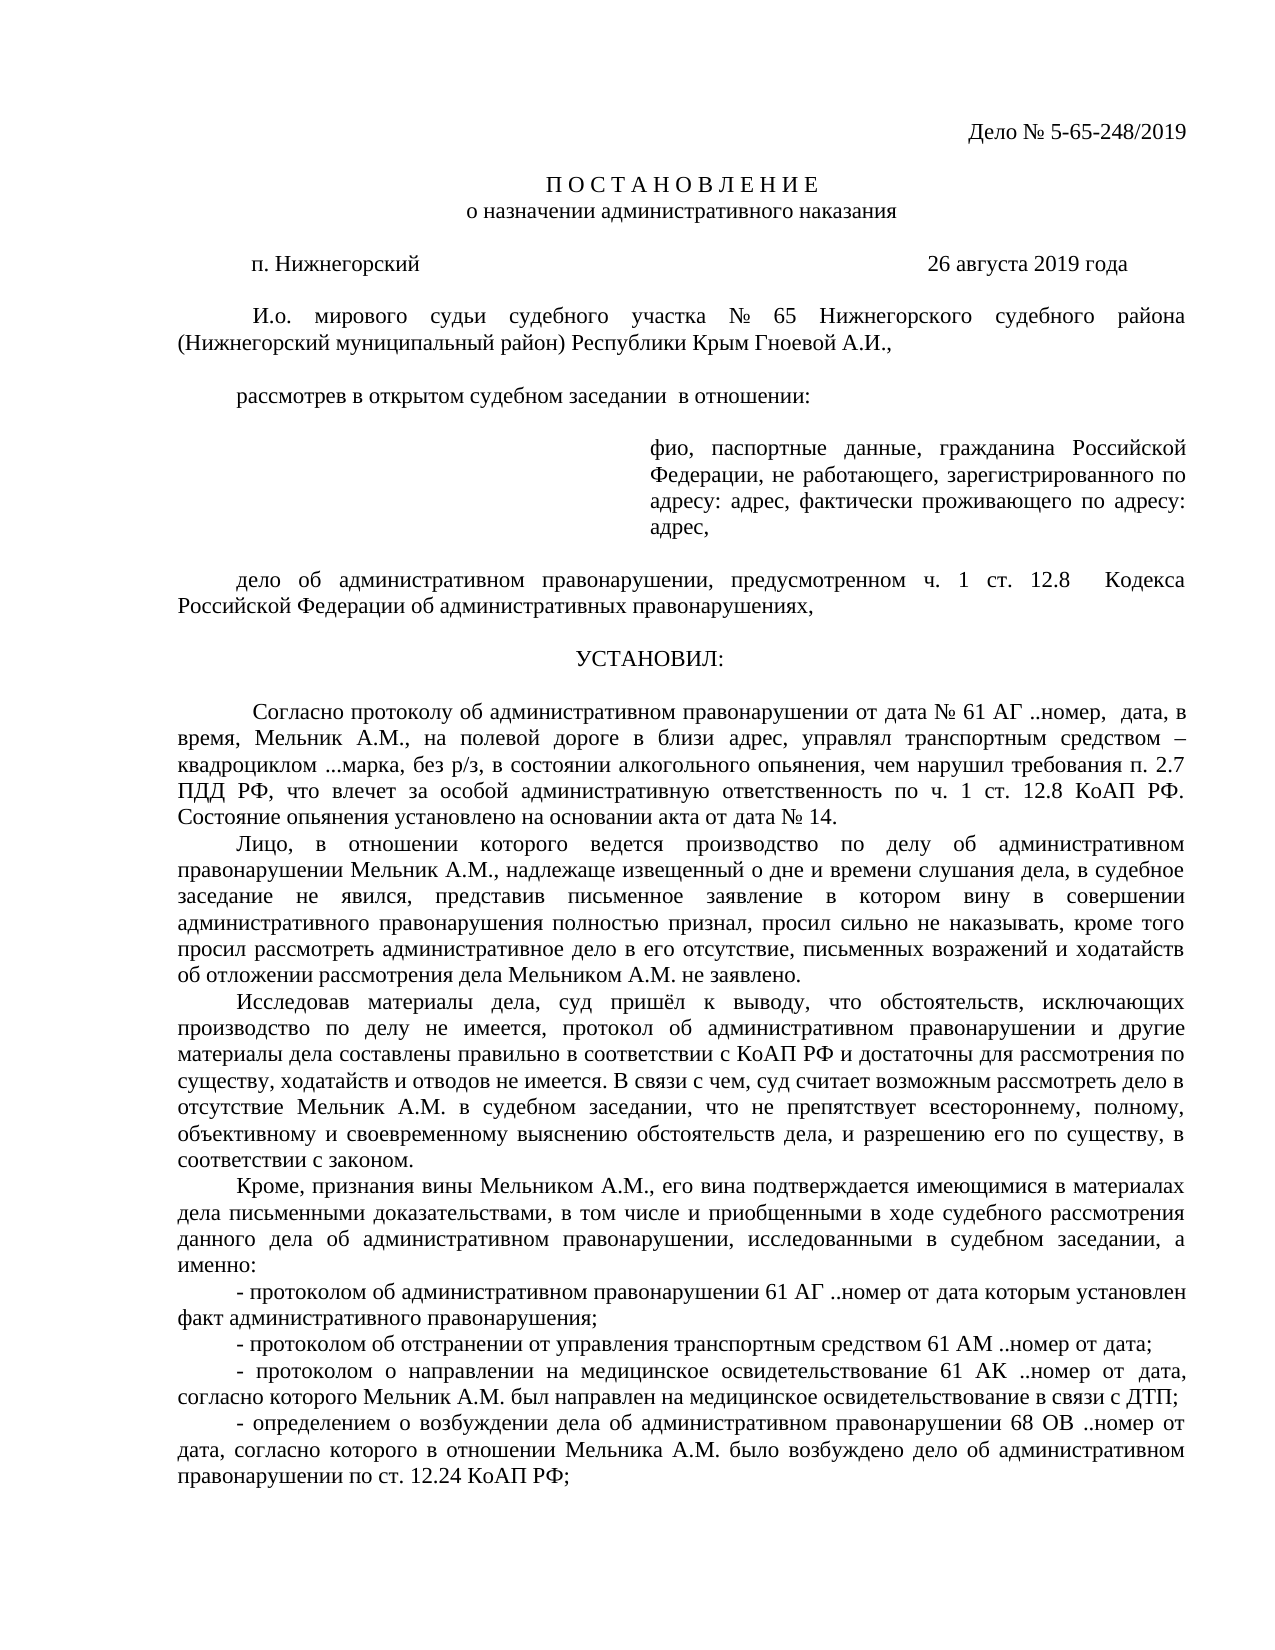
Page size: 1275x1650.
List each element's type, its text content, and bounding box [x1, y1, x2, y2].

text Исследовав материалы дела, суд пришёл к выводу, что обстоятельств, исключающих производство по делу не имеется, протокол об административном правонарушении и другие материалы дела составлены правильно в соответствии с КоАП РФ и достаточны для рассмотрения по существу, ходатайств и отводов не имеется. В связи с чем, суд считает возможным рассмотреть дело в отсутствие Мельник А.М. в судебном заседании, что не препятствует всестороннему, полному, объективному и своевременному выяснению обстоятельств дела, и разрешению его по существу, в соответствии с законом. [177, 988, 1186, 1172]
subtitle Дело № 5-65-248/2019 [177, 118, 1186, 144]
text - протоколом об отстранении от управления транспортным средством 61 АМ ..номер от дата; [177, 1330, 1186, 1357]
text - определением о возбуждении дела об административном правонарушении 68 ОВ ..номер от дата, согласно которого в отношении Мельника А.М. было возбуждено дело об административном правонарушении по ст. 12.24 КоАП РФ; [177, 1409, 1186, 1488]
text Согласно протоколу об административном правонарушении от дата № 61 АГ ..номер, дата, в время, Мельник А.М., на полевой дороге в близи адрес, управлял транспортным средством – квадроциклом ...марка, без р/з, в состоянии алкогольного опьянения, чем нарушил требования п. 2.7 ПДД РФ, что влечет за особой административную ответственность по ч. 1 ст. 12.8 КоАП РФ. Состояние опьянения установлено на основании акта от дата № 14. [177, 698, 1186, 830]
text рассмотрев в открытом судебном заседании в отношении: [177, 382, 1186, 408]
text - протоколом о направлении на медицинское освидетельствование 61 АК ..номер от дата, согласно которого Мельник А.М. был направлен на медицинское освидетельствование в связи с ДТП; [177, 1357, 1186, 1409]
text Кроме, признания вины Мельником А.М., его вина подтверждается имеющимися в материалах дела письменными доказательствами, в том числе и приобщенными в ходе судебного рассмотрения данного дела об административном правонарушении, исследованными в судебном заседании, а именно: [177, 1172, 1186, 1278]
text дело об административном правонарушении, предусмотренном ч. 1 ст. 12.8 Кодекса Российской Федерации об административных правонарушениях, [177, 566, 1186, 619]
text И.о. мирового судьи судебного участка № 65 Нижнегорского судебного района (Нижнегорский муниципальный район) Республики Крым Гноевой А.И., [177, 303, 1186, 355]
text о назначении административного наказания [177, 197, 1186, 223]
text фио, паспортные данные, гражданина Российской Федерации, не работающего, зарегистрированного по адресу: адрес, фактически проживающего по адресу: адрес, [650, 434, 1186, 540]
text - протоколом об административном правонарушении 61 АГ ..номер от дата которым установлен факт административного правонарушения; [177, 1278, 1186, 1330]
text Лицо, в отношении которого ведется производство по делу об административном правонарушении Мельник А.М., надлежаще извещенный о дне и времени слушания дела, в судебное заседание не явился, представив письменное заявление в котором вину в совершении административного правонарушения полностью признал, просил сильно не наказывать, кроме того просил рассмотреть административное дело в его отсутствие, письменных возражений и ходатайств об отложении рассмотрения дела Мельником А.М. не заявлено. [177, 830, 1186, 988]
subtitle П О С Т А Н О В Л Е Н И Е [177, 171, 1186, 197]
text п. Нижнегорский 26 августа 2019 года [177, 250, 1186, 303]
text УСТАНОВИЛ: [177, 645, 1186, 672]
